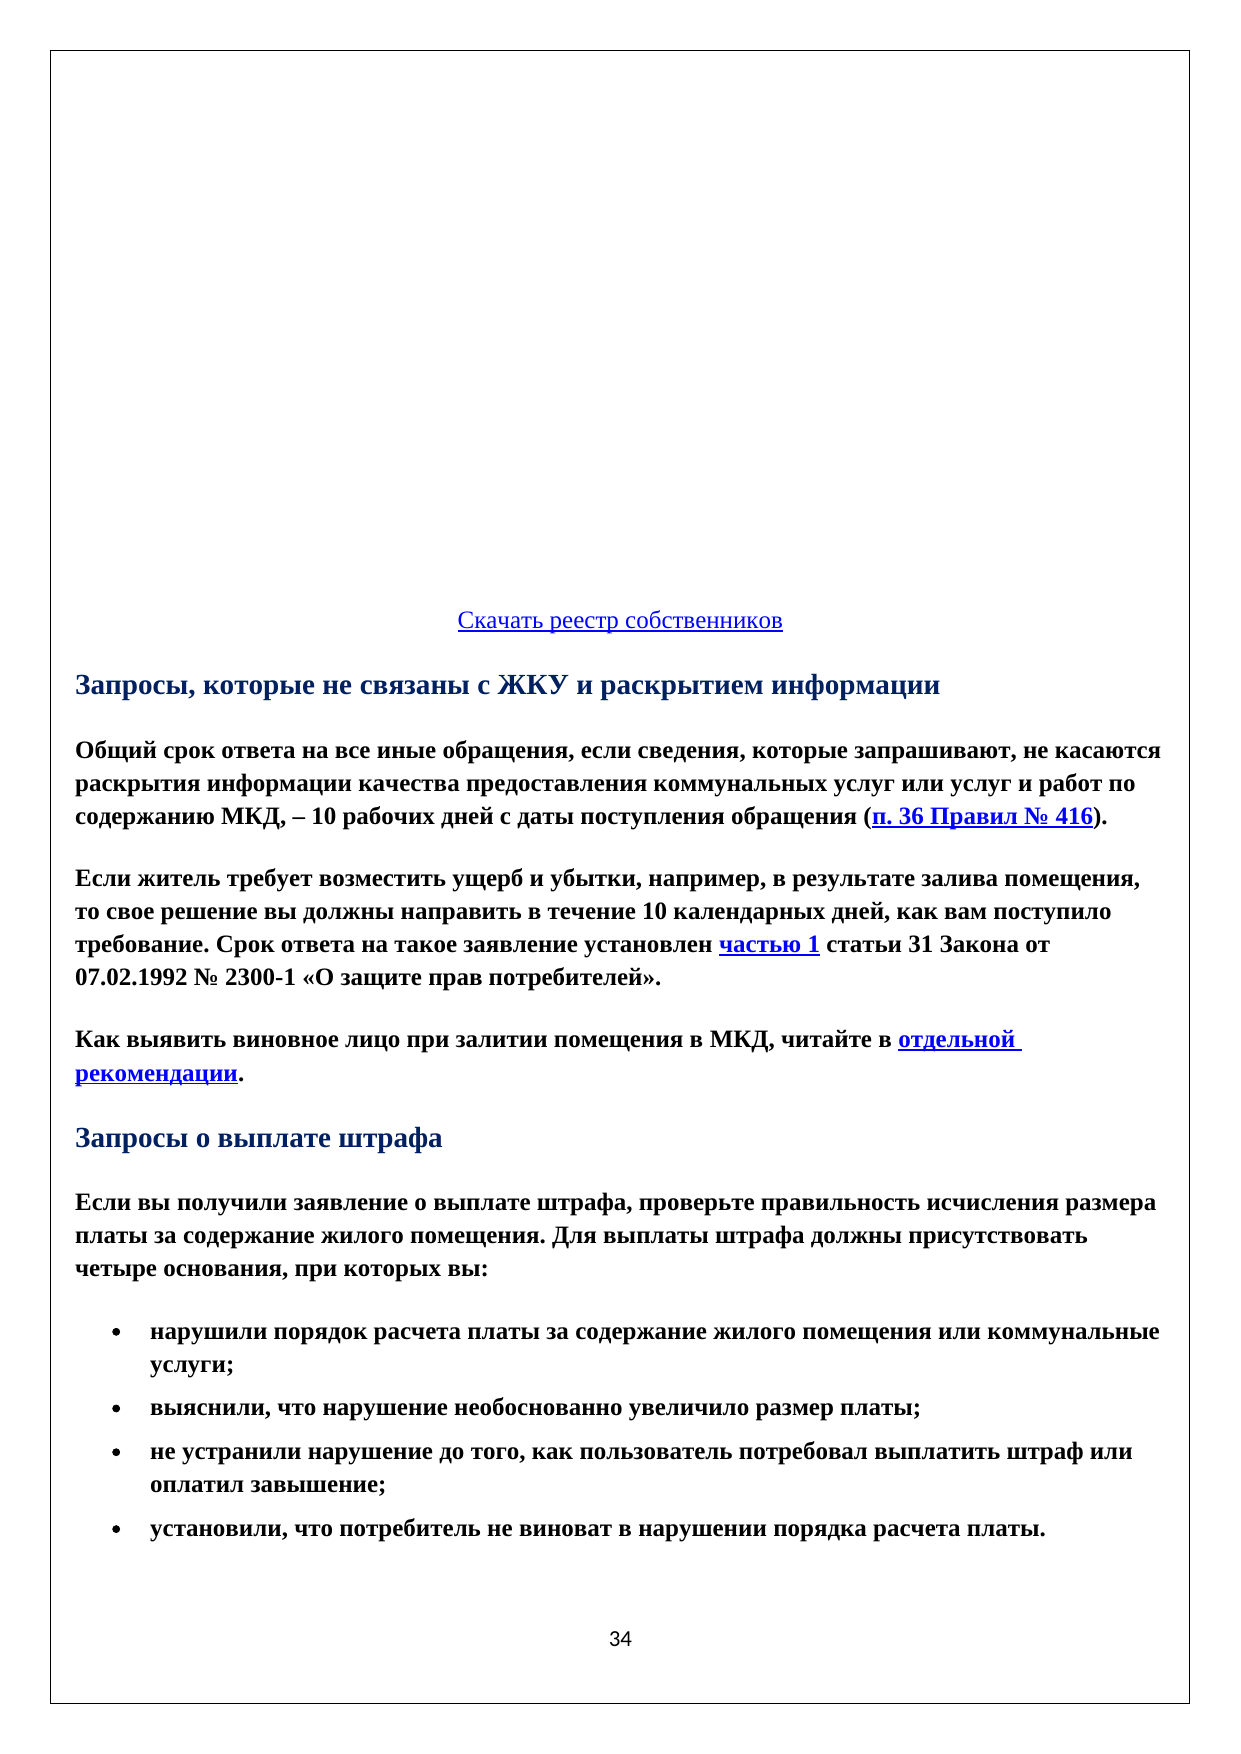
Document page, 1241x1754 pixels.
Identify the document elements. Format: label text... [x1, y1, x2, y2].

text Если вы получили заявление о выплате штрафа, проверьте правильность исчисления размера платы за содержание жилого помещения. Для выплаты штрафа должны присутствовать четыре основания, при которых вы: [75, 1187, 1165, 1282]
list выяснили, что нарушение необоснованно увеличило размер платы; [112, 1392, 1165, 1421]
list установили, что потребитель не виноват в нарушении порядка расчета платы. [112, 1513, 1165, 1542]
text Скачать реестр собственников [75, 605, 1165, 634]
text Как выявить виновное лицо при залитии помещения в МКД, читайте в отдельной рекомендации. [75, 1024, 1165, 1086]
text Общий срок ответа на все иные обращения, если сведения, которые запрашивают, не касаются раскрытия информации качества предоставления коммунальных услуг или услуг и работ по содержанию МКД, – 10 рабочих дней с даты поступления обращения (п. 36 Правил № 416). [75, 735, 1165, 830]
text Если житель требует возместить ущерб и убытки, например, в результате залива помещения, то свое решение вы должны направить в течение 10 календарных дней, как вам поступило требование. Срок ответа на такое заявление установлен частью 1 статьи 31 Закона от 07.02.1992 № 2300-1 «О защите прав потребителей». [75, 863, 1165, 991]
text Запросы о выплате штрафа [75, 1120, 1165, 1153]
text Запросы, которые не связаны с ЖКУ и раскрытием информации [75, 667, 1165, 701]
list нарушили порядок расчета платы за содержание жилого помещения или коммунальные услуги; [112, 1316, 1165, 1377]
list не устранили нарушение до того, как пользователь потребовал выплатить штраф или оплатил завышение; [112, 1436, 1165, 1498]
